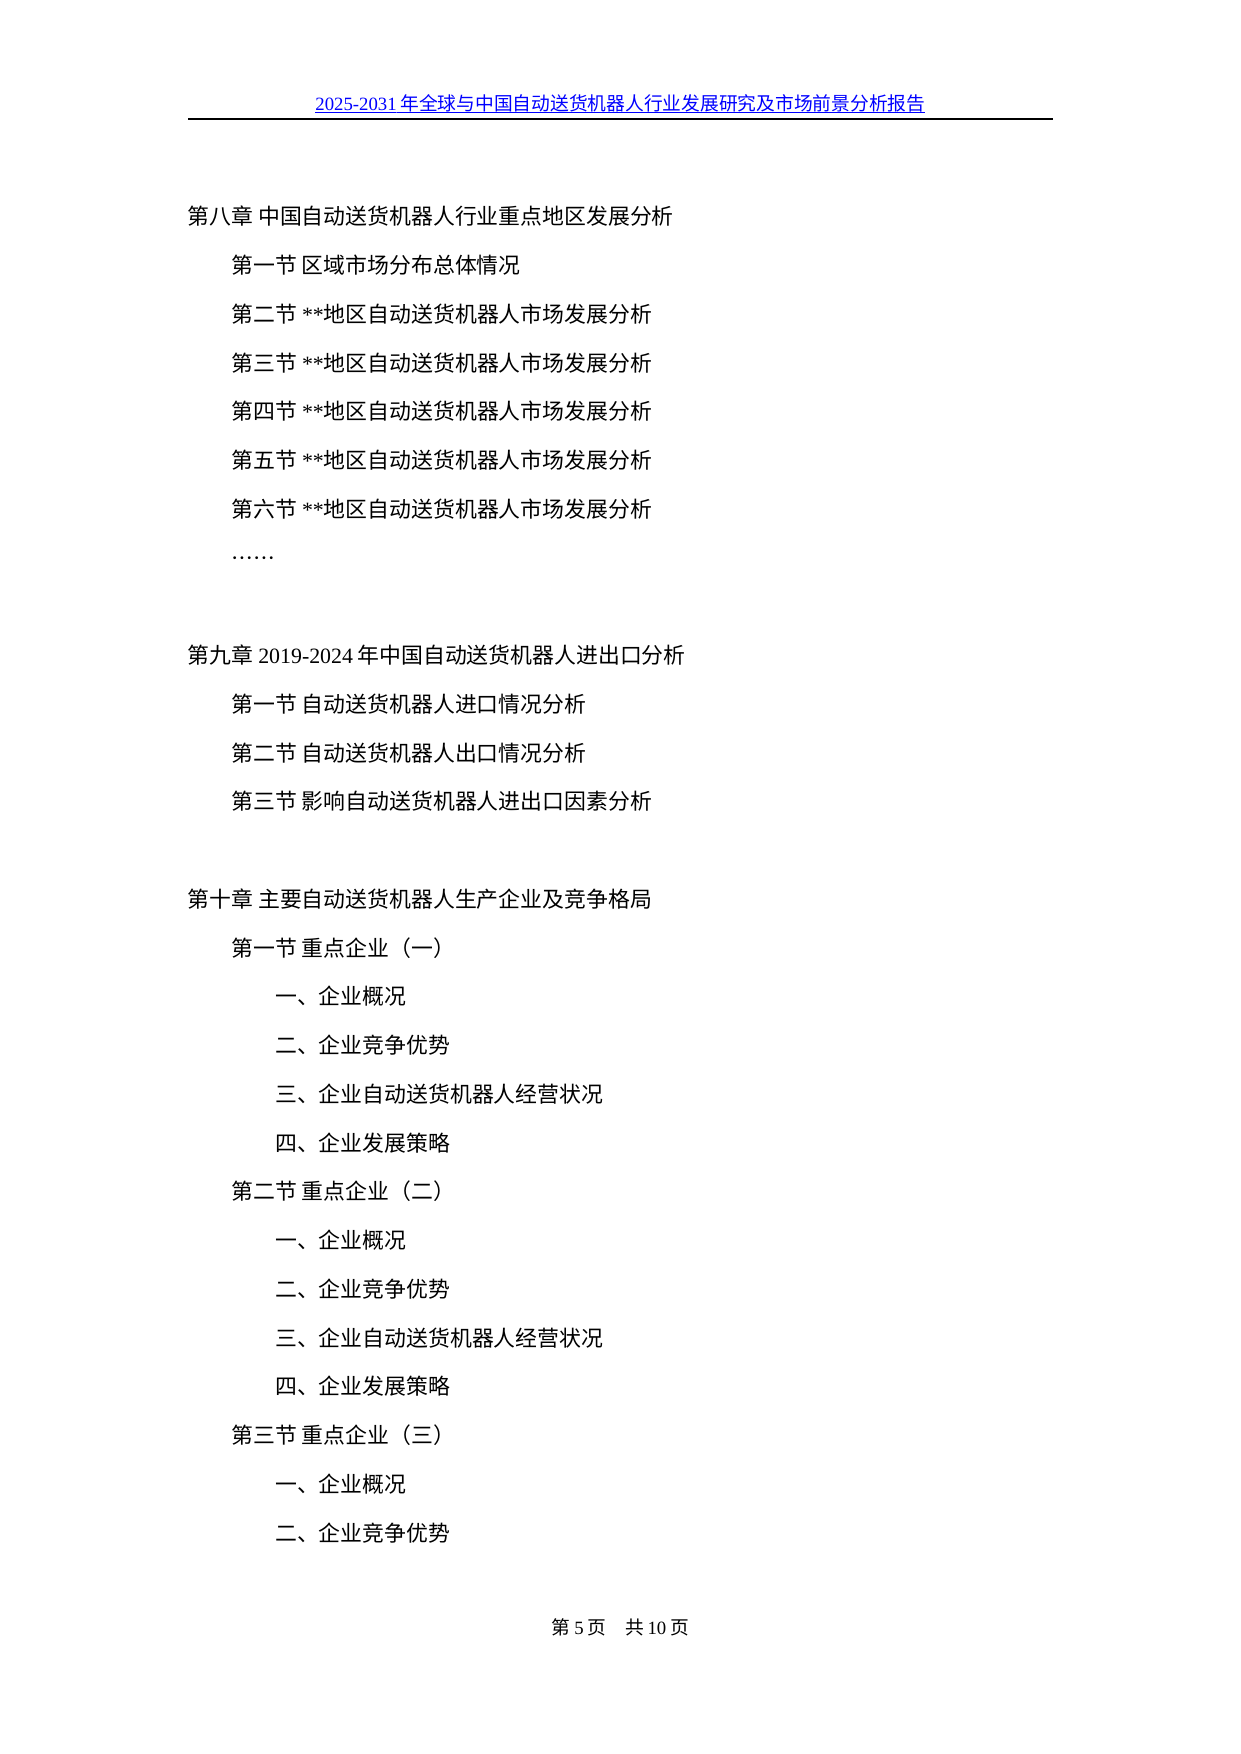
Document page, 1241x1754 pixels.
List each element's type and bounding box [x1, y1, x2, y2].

text [187, 150, 1053, 1548]
